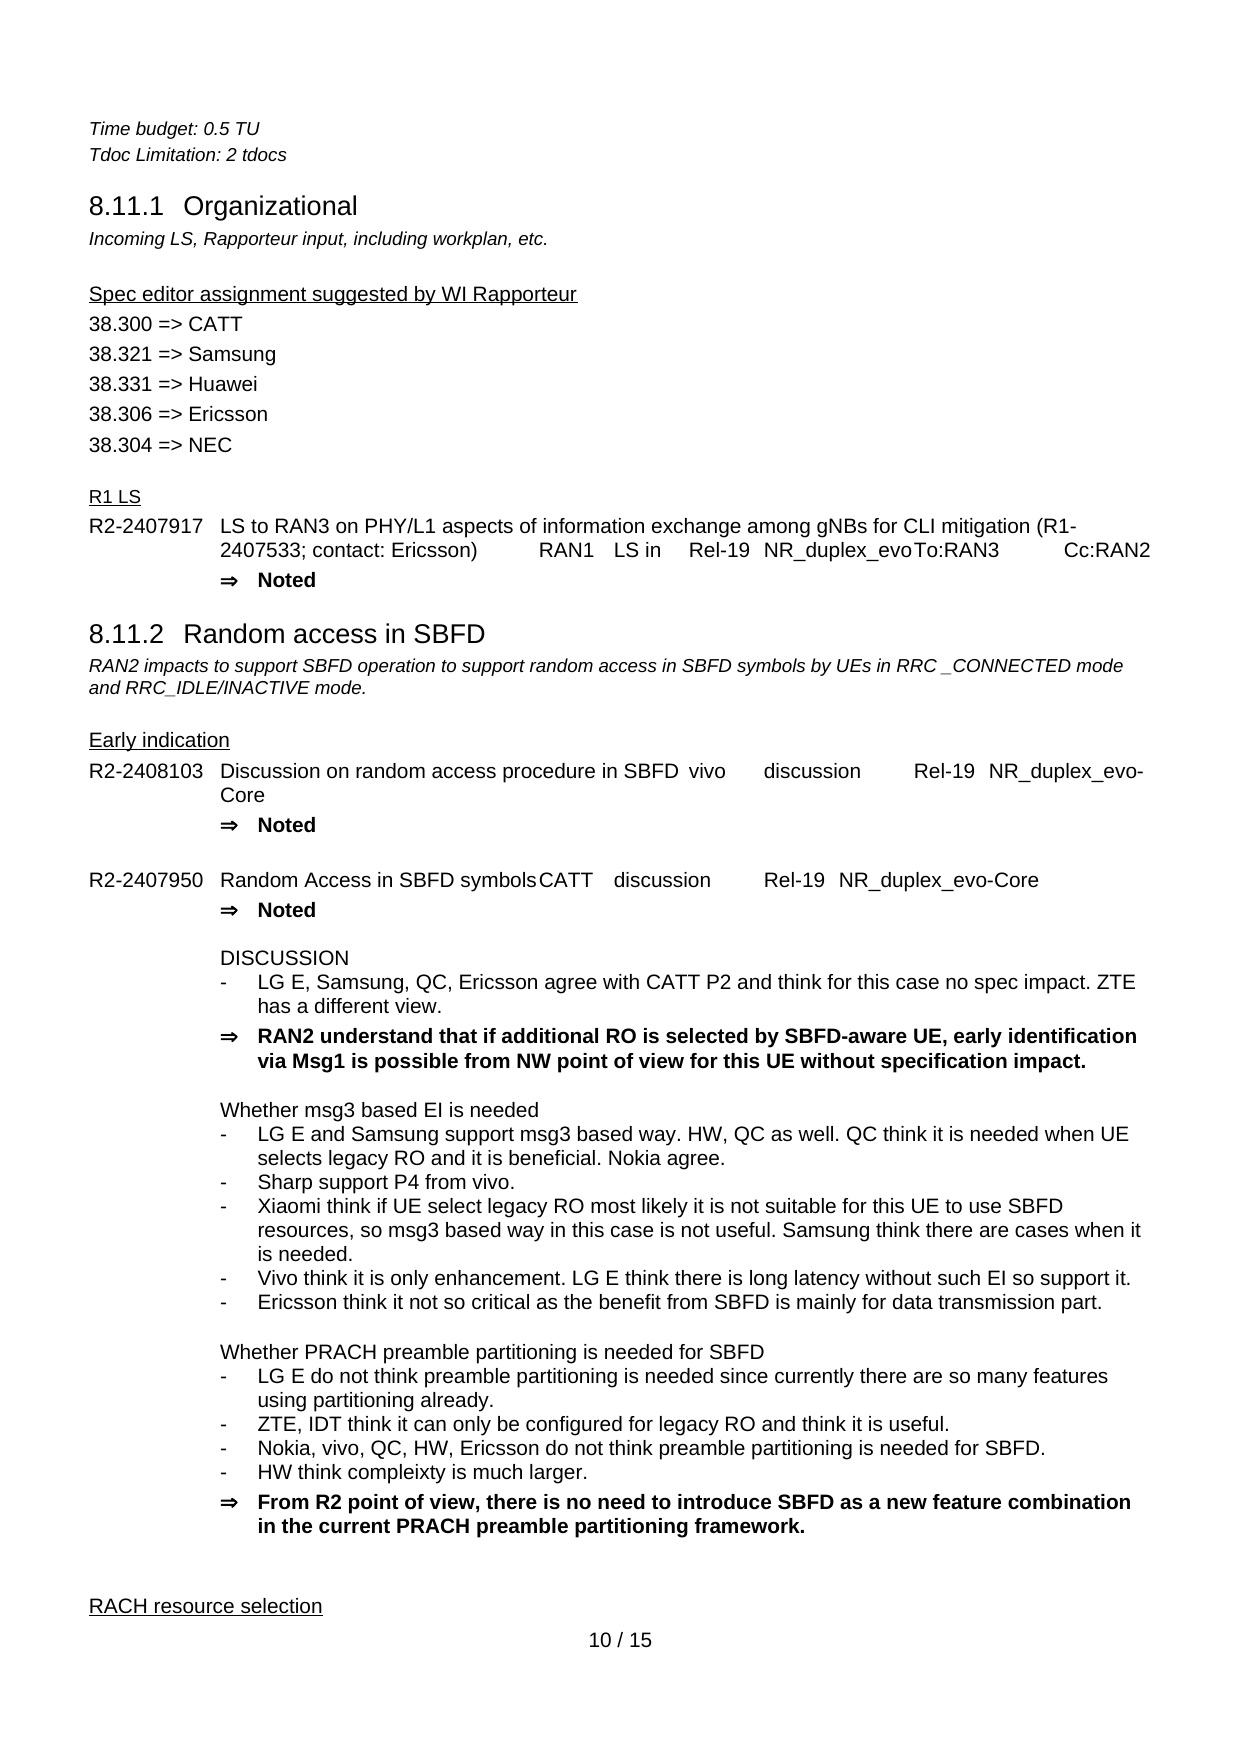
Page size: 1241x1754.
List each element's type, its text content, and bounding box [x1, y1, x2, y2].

text RACH resource selection [89, 1594, 1152, 1618]
text Early indication [89, 728, 1152, 752]
text RAN2 impacts to support SBFD operation to support random access in SBFD symbols by UEs in RRC _CONNECTED mode and RRC_IDLE/INACTIVE mode. [89, 655, 1152, 698]
text From R2 point of view, there is no need to introduce SBFD as a new feature combination in the current PRACH preamble partitioning framework. [220, 1490, 1152, 1538]
text Noted [220, 898, 1152, 922]
text Time budget: 0.5 TU [89, 118, 1152, 140]
text Tdoc Limitation: 2 tdocs [89, 144, 1152, 165]
text Whether msg3 based EI is needed [220, 1098, 1152, 1122]
list Sharp support P4 from vivo. [220, 1170, 1152, 1194]
text Whether PRACH preamble partitioning is needed for SBFD [220, 1340, 1152, 1364]
text Noted [220, 568, 1152, 593]
text DISCUSSION [220, 946, 1152, 970]
title R2-2407950 Random Access in SBFD symbols CATT discussion Rel-19 NR_duplex_evo-Core [89, 867, 1152, 891]
title 38.306 => Ericsson [89, 402, 1152, 426]
list Vivo think it is only enhancement. LG E think there is long latency without such EI so support it. [220, 1266, 1152, 1290]
title 38.300 => CATT [89, 312, 1152, 336]
text Incoming LS, Rapporteur input, including workplan, etc. [89, 228, 1152, 249]
list HW think compleixty is much larger. [220, 1459, 1152, 1483]
title 38.331 => Huawei [89, 372, 1152, 396]
list Ericsson think it not so critical as the benefit from SBFD is mainly for data transmission part. [220, 1290, 1152, 1314]
list LG E and Samsung support msg3 based way. HW, QC as well. QC think it is needed when UE selects legacy RO and it is beneficial. Nokia agree. [220, 1122, 1152, 1170]
title 38.321 => Samsung [89, 342, 1152, 366]
title R2-2408103 Discussion on random access procedure in SBFD vivo discussion Rel-19 NR_duplex_evo-Core [89, 758, 1152, 806]
list ZTE, IDT think it can only be configured for legacy RO and think it is useful. [220, 1412, 1152, 1436]
text RAN2 understand that if additional RO is selected by SBFD-aware UE, early identification via Msg1 is possible from NW point of view for this UE without specification impact. [220, 1024, 1152, 1073]
list Nokia, vivo, QC, HW, Ericsson do not think preamble partitioning is needed for SBFD. [220, 1436, 1152, 1459]
title 38.304 => NEC [89, 432, 1152, 456]
title Spec editor assignment suggested by WI Rapporteur [89, 281, 1152, 305]
list Xiaomi think if UE select legacy RO most likely it is not suitable for this UE to use SBFD resources, so msg3 based way in this case is not useful. Samsung think there are cases when it is needed. [220, 1194, 1152, 1266]
subtitle 8.11.2 Random access in SBFD [89, 618, 1152, 649]
text R1 LS [89, 486, 1152, 508]
list LG E do not think preamble partitioning is needed since currently there are so many features using partitioning already. [220, 1364, 1152, 1412]
list LG E, Samsung, QC, Ericsson agree with CATT P2 and think for this case no spec impact. ZTE has a different view. [220, 970, 1152, 1018]
title R2-2407917 LS to RAN3 on PHY/L1 aspects of information exchange among gNBs for CLI mitigation (R1-2407533; contact: Ericsson) RAN1 LS in Rel-19 NR_duplex_evo To:RAN3 Cc:RAN2 [89, 514, 1152, 562]
text Noted [220, 813, 1152, 837]
subtitle 8.11.1 Organizational [89, 190, 1152, 222]
